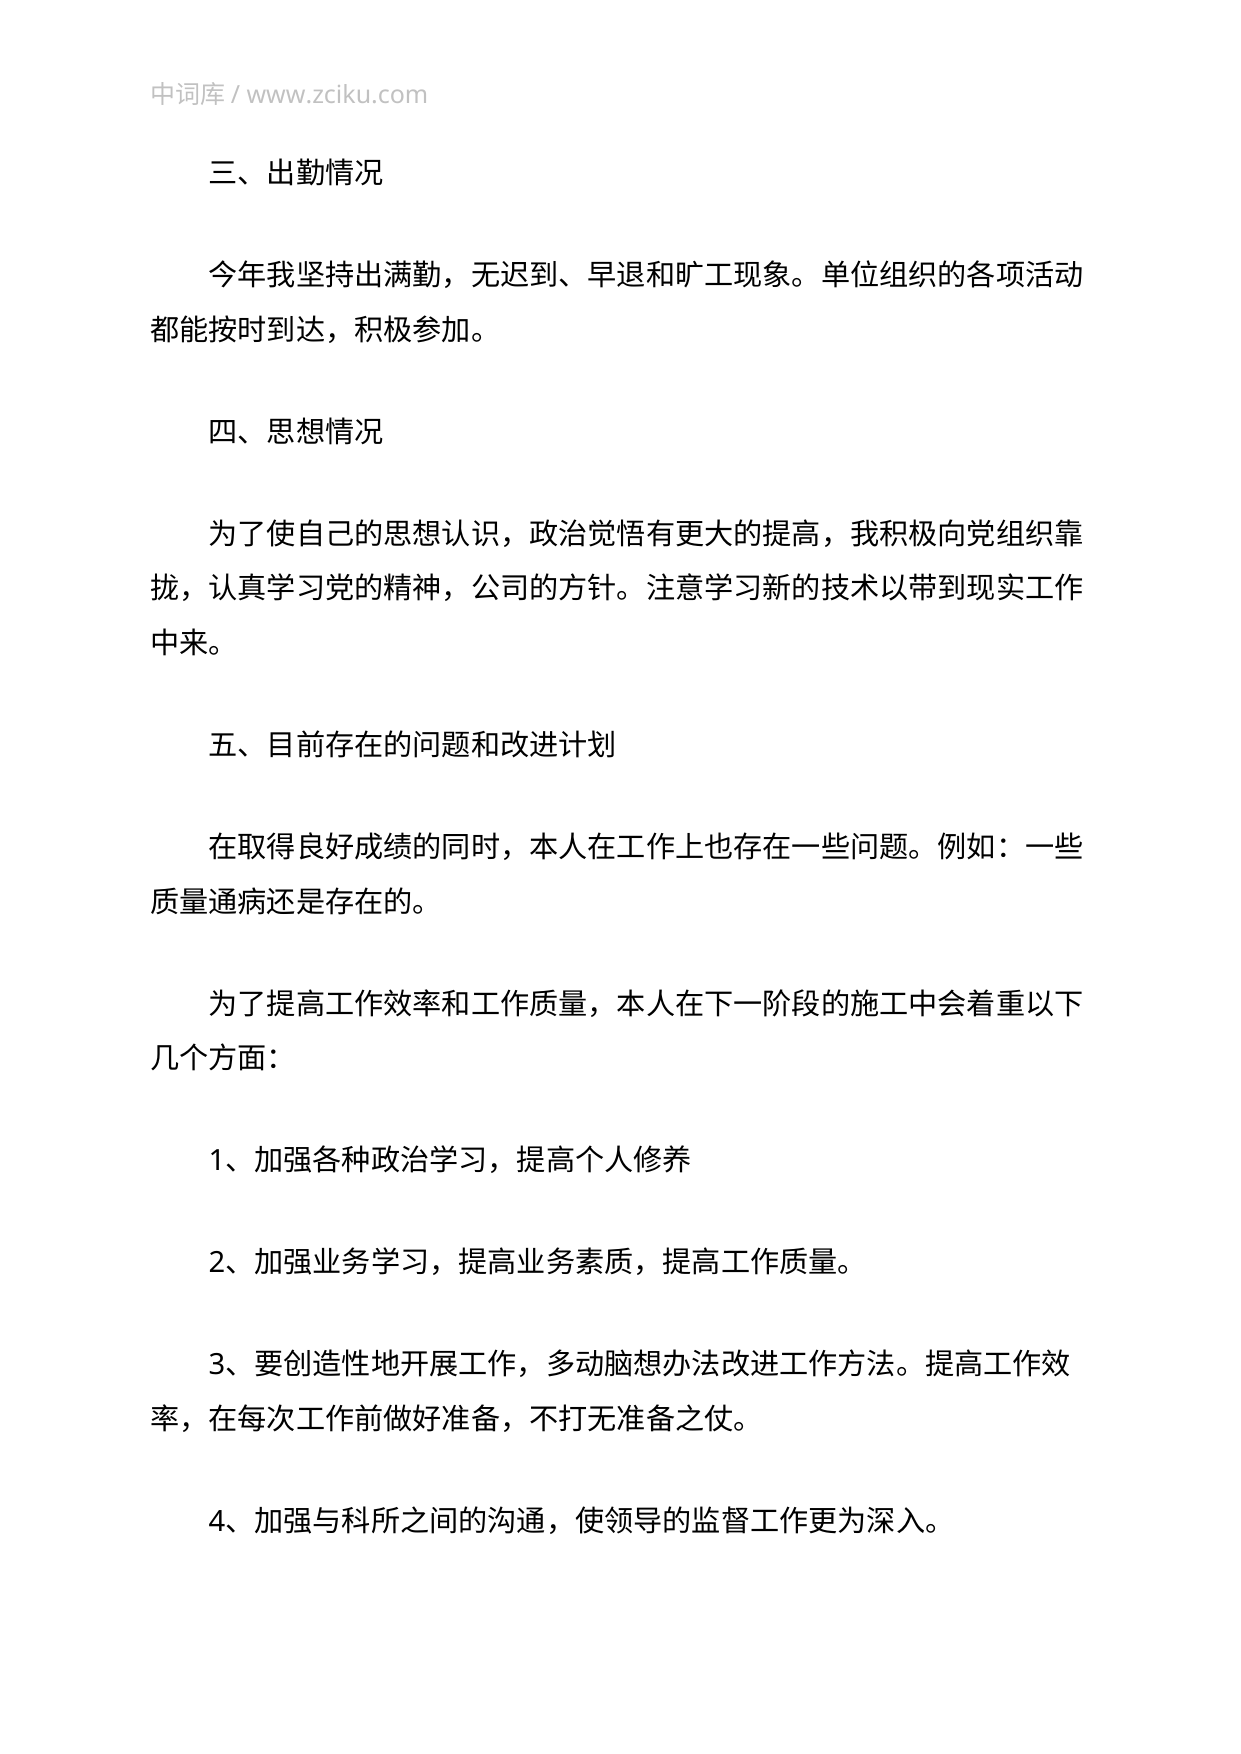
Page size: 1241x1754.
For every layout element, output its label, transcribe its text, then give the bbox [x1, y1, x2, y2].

text 今年我坚持出满勤，无迟到、早退和旷工现象。单位组织的各项活动都能按时到达，积极参加。 [150, 252, 1090, 349]
text 五、目前存在的问题和改进计划 [150, 722, 1090, 764]
text 1、加强各种政治学习，提高个人修养 [150, 1137, 1090, 1179]
text 为了使自己的思想认识，政治觉悟有更大的提高，我积极向党组织靠拢，认真学习党的精神，公司的方针。注意学习新的技术以带到现实工作中来。 [150, 510, 1090, 662]
text 三、出勤情况 [150, 150, 1090, 192]
text 四、思想情况 [150, 408, 1090, 451]
text 3、要创造性地开展工作，多动脑想办法改进工作方法。提高工作效率，在每次工作前做好准备，不打无准备之仗。 [150, 1341, 1090, 1438]
text 4、加强与科所之间的沟通，使领导的监督工作更为深入。 [150, 1498, 1090, 1540]
text 2、加强业务学习，提高业务素质，提高工作质量。 [150, 1239, 1090, 1281]
text 为了提高工作效率和工作质量，本人在下一阶段的施工中会着重以下几个方面： [150, 980, 1090, 1077]
text 在取得良好成绩的同时，本人在工作上也存在一些问题。例如：一些质量通病还是存在的。 [150, 823, 1090, 921]
